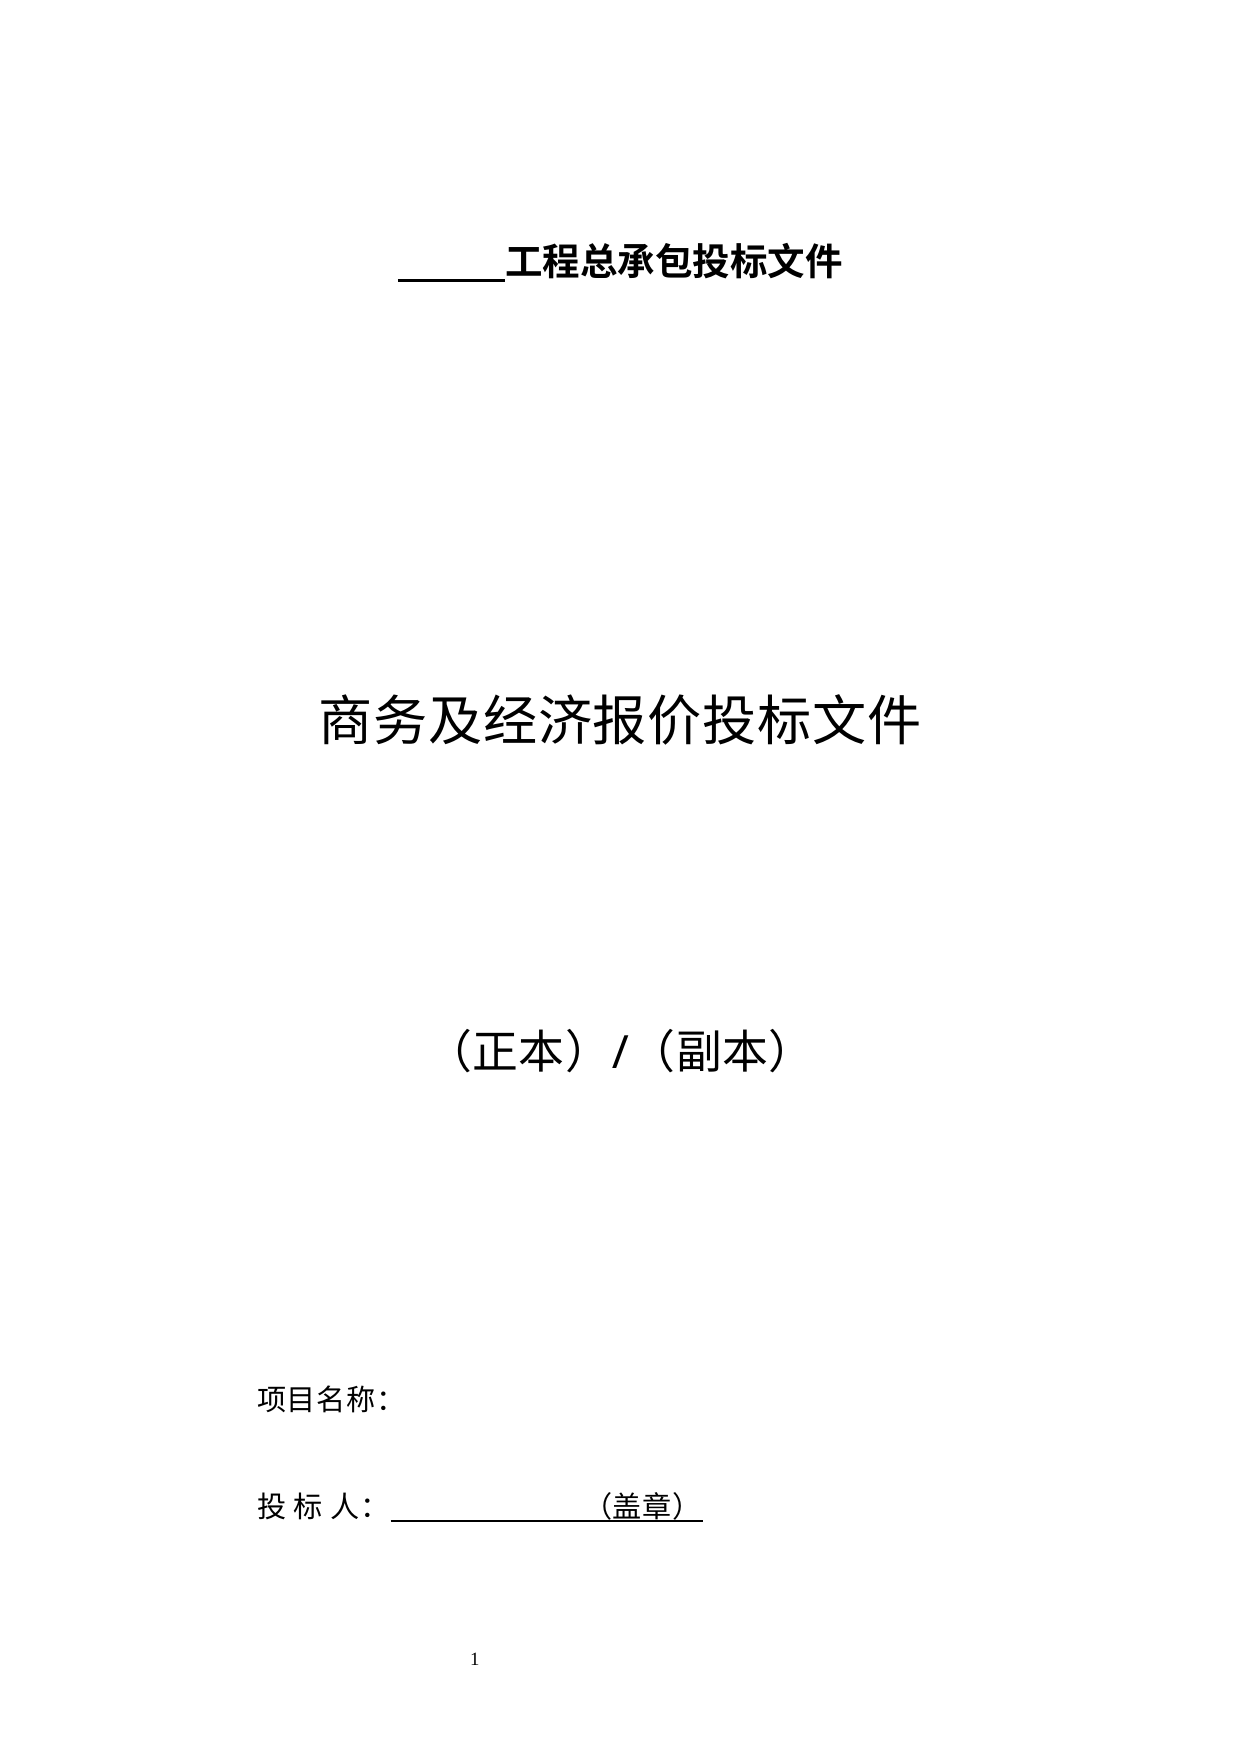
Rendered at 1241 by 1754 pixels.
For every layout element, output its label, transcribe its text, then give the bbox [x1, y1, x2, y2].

text （正本）/（副本） [148, 1000, 1092, 1097]
text 项目名称： [148, 1365, 1092, 1430]
text 工程总承包投标文件 [148, 227, 1092, 292]
text 投 标 人： （盖章） [148, 1472, 1092, 1537]
text 商务及经济报价投标文件 [148, 668, 1092, 766]
